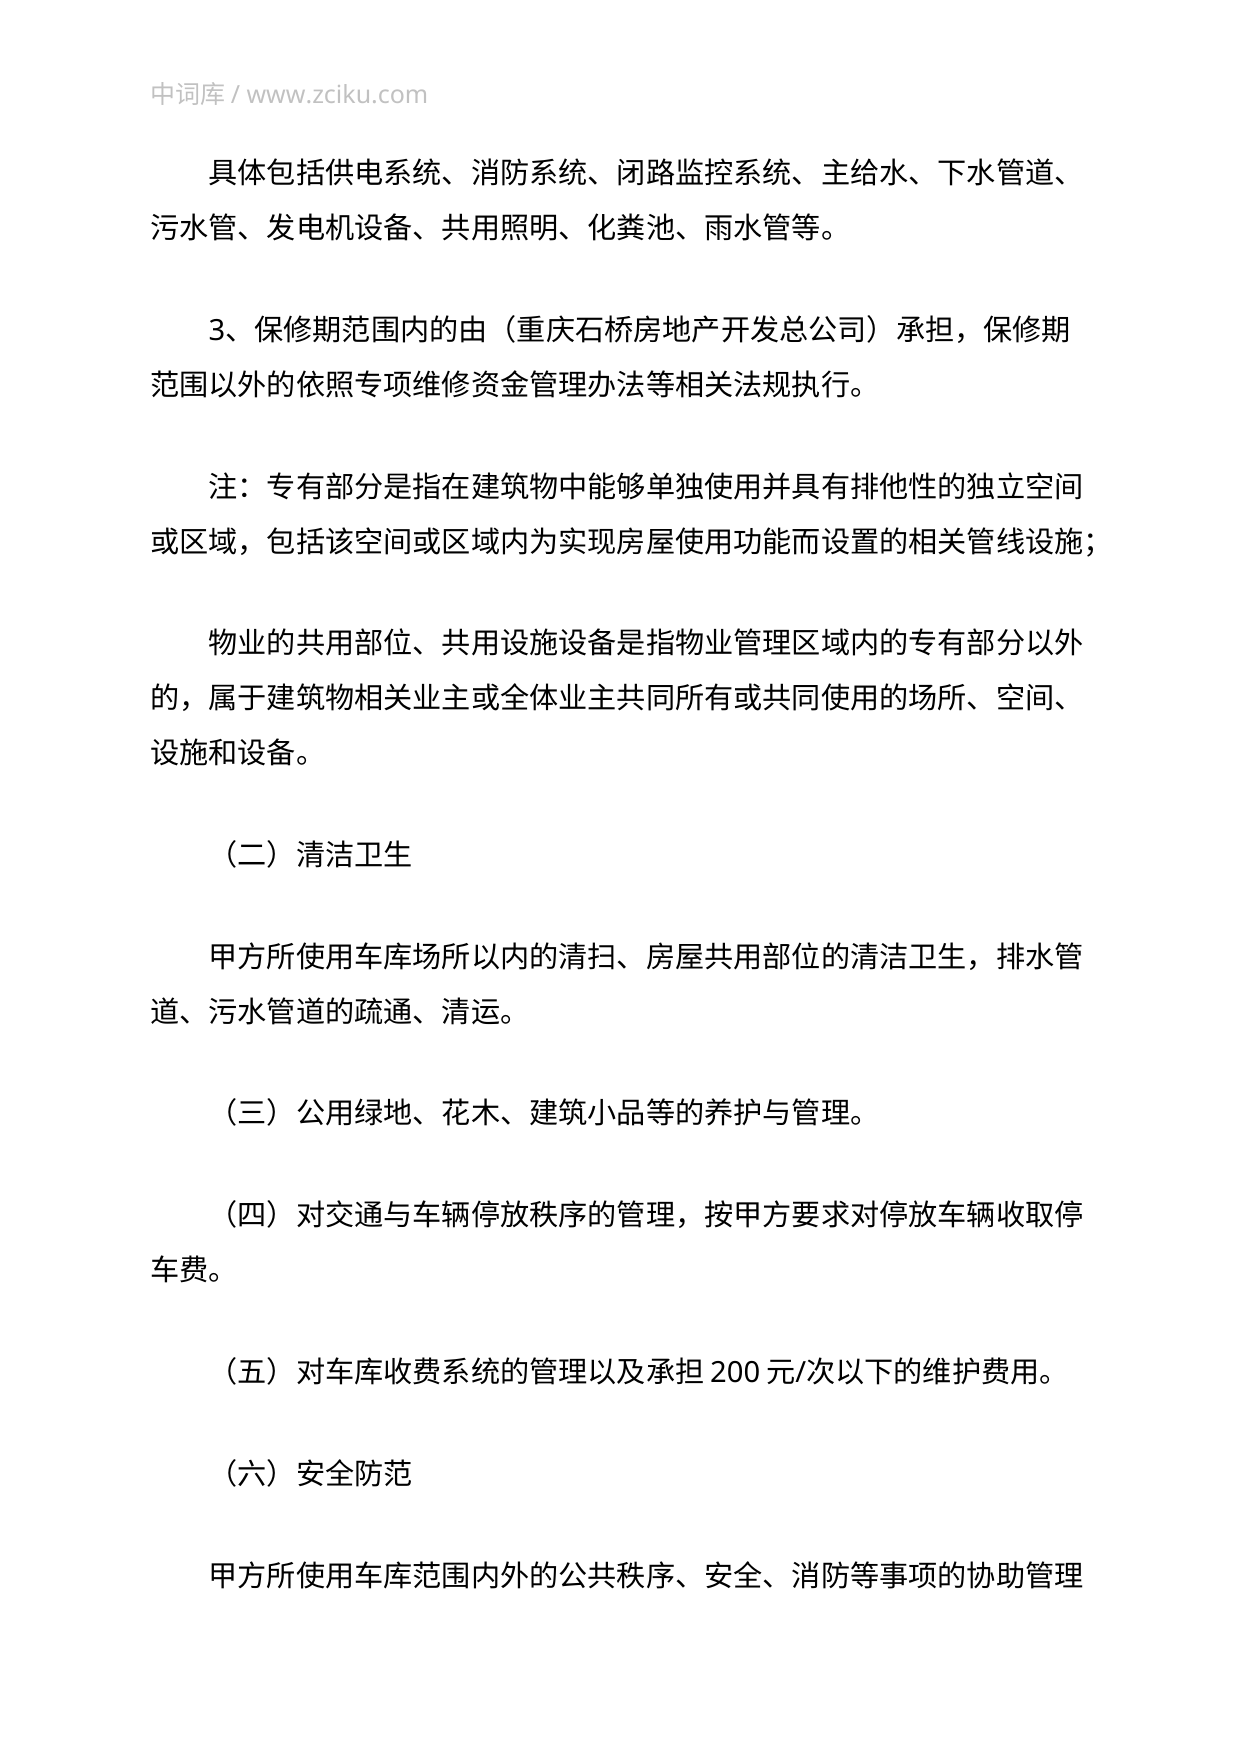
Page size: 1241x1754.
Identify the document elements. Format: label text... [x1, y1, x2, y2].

text 甲方所使用车库场所以内的清扫、房屋共用部位的清洁卫生，排水管道、污水管道的疏通、清运。 [150, 933, 1090, 1031]
text （六）安全防范 [150, 1451, 1090, 1493]
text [150, 1552, 1090, 1594]
text 具体包括供电系统、消防系统、闭路监控系统、主给水、下水管道、污水管、发电机设备、共用照明、化粪池、雨水管等。 [150, 150, 1090, 247]
text 3、保修期范围内的由（重庆石桥房地产开发总公司）承担，保修期范围以外的依照专项维修资金管理办法等相关法规执行。 [150, 307, 1090, 404]
text （五）对车库收费系统的管理以及承担200元/次以下的维护费用。 [150, 1348, 1090, 1391]
text 注：专有部分是指在建筑物中能够单独使用并具有排他性的独立空间或区域，包括该空间或区域内为实现房屋使用功能而设置的相关管线设施； [150, 463, 1090, 561]
text （二）清洁卫生 [150, 832, 1090, 874]
text （三）公用绿地、花木、建筑小品等的养护与管理。 [150, 1090, 1090, 1132]
text 物业的共用部位、共用设施设备是指物业管理区域内的专有部分以外的，属于建筑物相关业主或全体业主共同所有或共同使用的场所、空间、设施和设备。 [150, 620, 1090, 772]
text （四）对交通与车辆停放秩序的管理，按甲方要求对停放车辆收取停车费。 [150, 1192, 1090, 1289]
